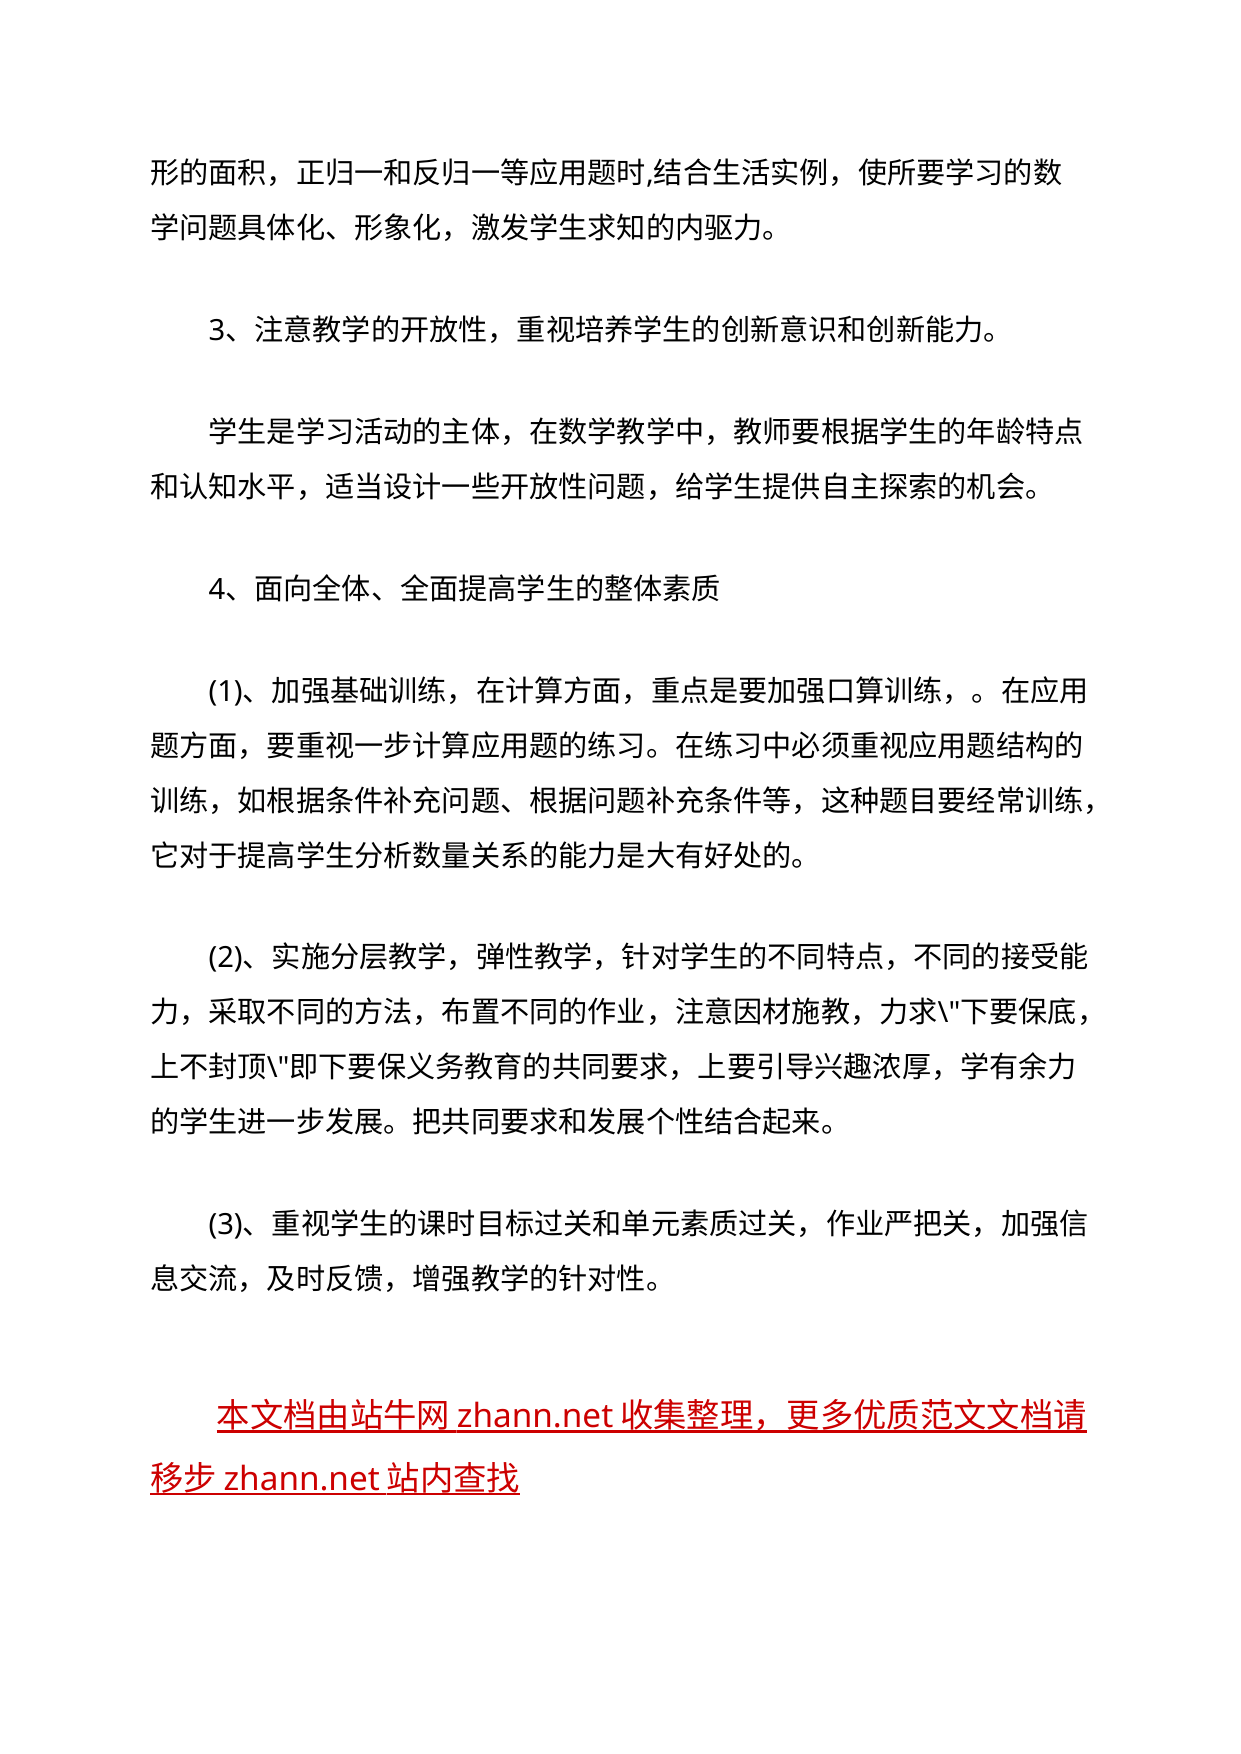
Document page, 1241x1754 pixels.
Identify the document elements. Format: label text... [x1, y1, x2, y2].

text (2)、实施分层教学，弹性教学，针对学生的不同特点，不同的接受能力，采取不同的方法，布置不同的作业，注意因材施教，力求\"下要保底，上不封顶\"即下要保义务教育的共同要求，上要引导兴趣浓厚，学有余力的学生进一步发展。把共同要求和发展个性结合起来。 [150, 934, 1090, 1141]
text (1)、加强基础训练，在计算方面，重点是要加强口算训练，。在应用题方面，要重视一步计算应用题的练习。在练习中必须重视应用题结构的训练，如根据条件补充问题、根据问题补充条件等，这种题目要经常训练，它对于提高学生分析数量关系的能力是大有好处的。 [150, 667, 1090, 874]
text (3)、重视学生的课时目标过关和单元素质过关，作业严把关，加强信息交流，及时反馈，增强教学的针对性。 [150, 1201, 1090, 1298]
text 4、面向全体、全面提高学生的整体素质 [150, 565, 1090, 608]
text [150, 150, 1090, 247]
text 学生是学习活动的主体，在数学教学中，教师要根据学生的年龄特点和认知水平，适当设计一些开放性问题，给学生提供自主探索的机会。 [150, 409, 1090, 506]
text 本文档由站牛网zhann.net收集整理，更多优质范文文档请移步zhann.net站内查找 [150, 1389, 1090, 1500]
text 3、注意教学的开放性，重视培养学生的创新意识和创新能力。 [150, 307, 1090, 349]
